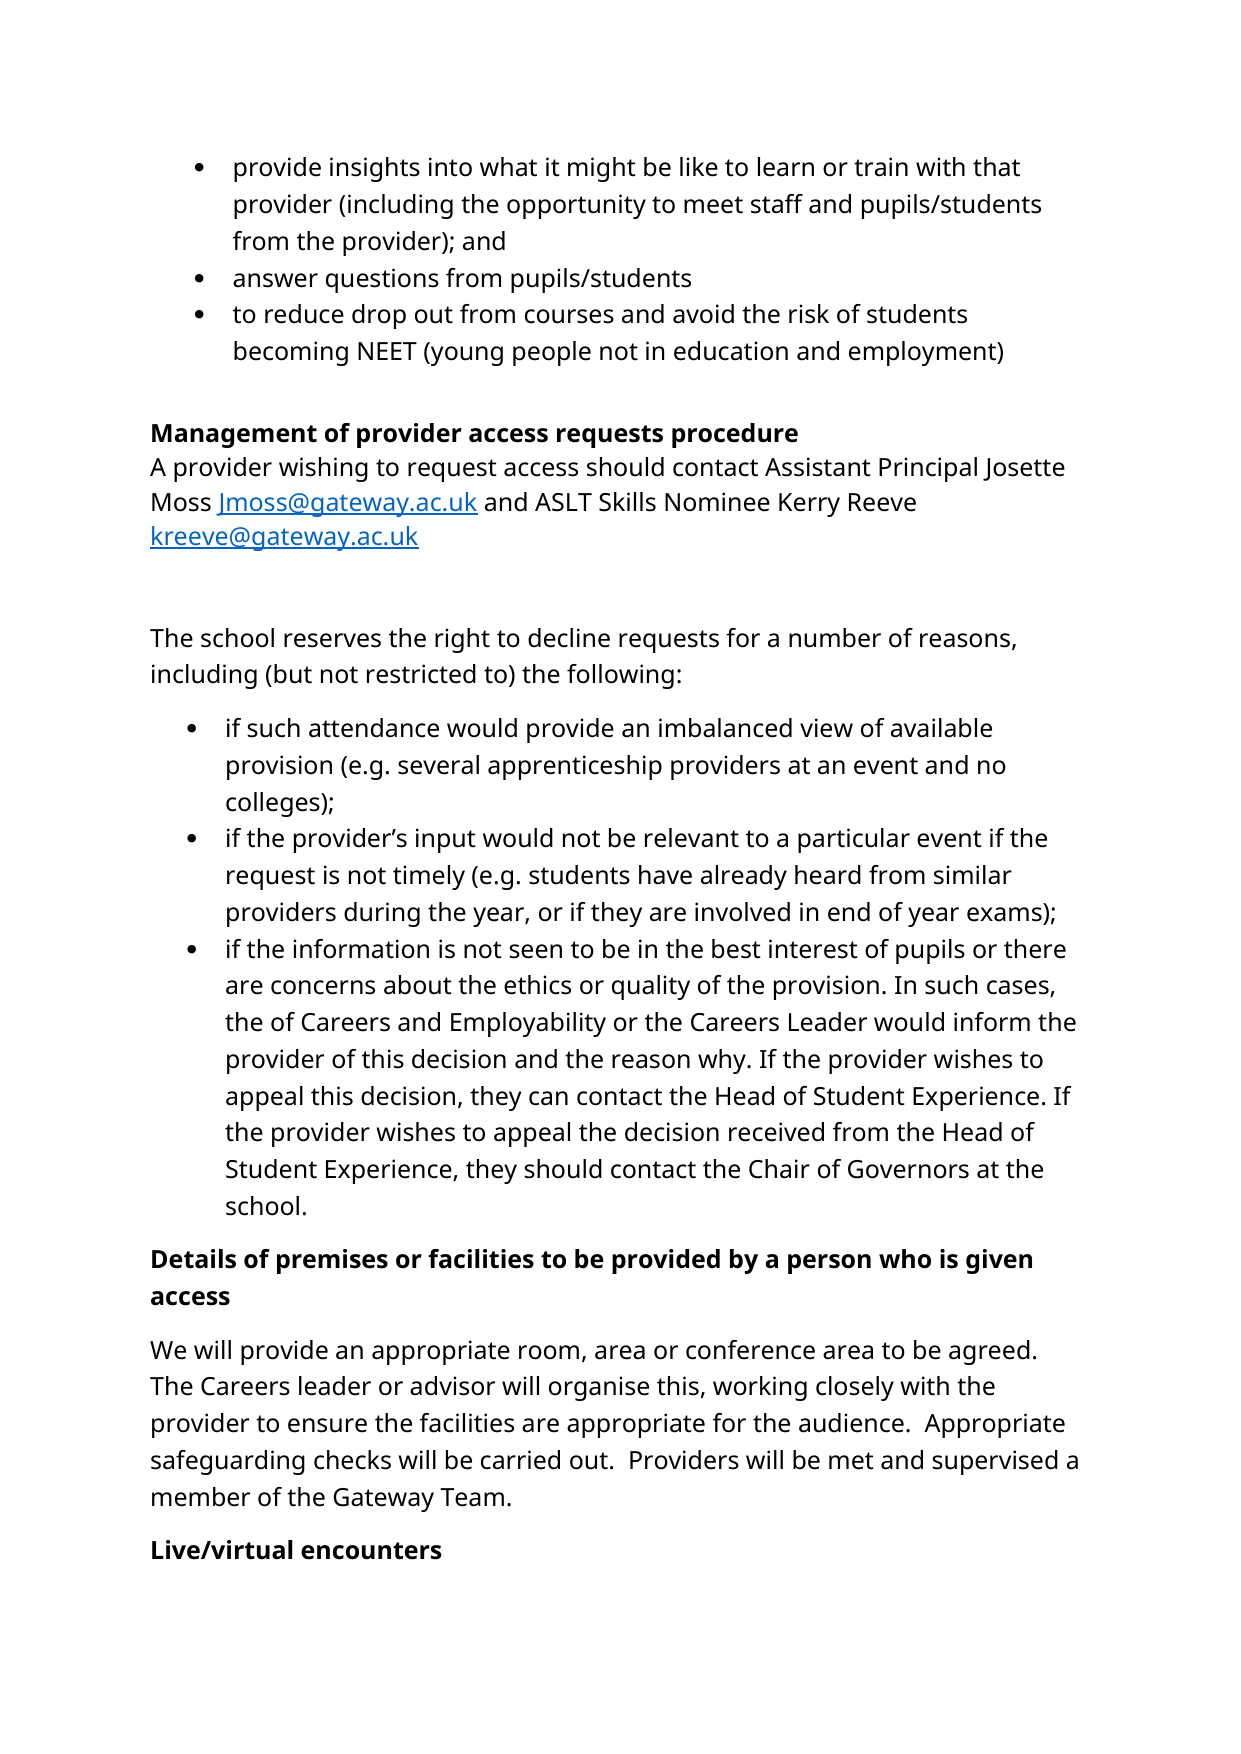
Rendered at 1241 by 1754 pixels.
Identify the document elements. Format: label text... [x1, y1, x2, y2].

text A provider wishing to request access should contact Assistant Principal Josette Moss Jmoss@gateway.ac.uk and ASLT Skills Nominee Kerry Reeve [150, 450, 1090, 518]
list if the information is not seen to be in the best interest of pupils or there are concerns about the ethics or quality of the provision. In such cases, the of Careers and Employability or the Careers Leader would inform the provider of this decision and the reason why. If the provider wishes to appeal this decision, they can contact the Head of Student Experience. If the provider wishes to appeal the decision received from the Head of Student Experience, they should contact the Chair of Governors at the school. [187, 931, 1090, 1223]
list if such attendance would provide an imbalanced view of available provision (e.g. several apprenticeship providers at an event and no colleges); [187, 711, 1090, 818]
text Details of premises or facilities to be provided by a person who is given access [150, 1242, 1090, 1313]
list if the provider’s input would not be relevant to a particular event if the request is not timely (e.g. students have already heard from similar providers during the year, or if they are involved in end of year exams); [187, 821, 1090, 928]
list provide insights into what it might be like to learn or train with that provider (including the opportunity to meet staff and pupils/students from the provider); and [195, 150, 1090, 258]
text Management of provider access requests procedure [150, 416, 1090, 450]
text Live/virtual encounters [150, 1533, 1090, 1567]
list to reduce drop out from courses and avoid the risk of students becoming NEET (young people not in education and employment) [195, 297, 1090, 368]
text The school reserves the right to decline requests for a number of reasons, including (but not restricted to) the following: [150, 620, 1090, 691]
text kreeve@gateway.ac.uk [150, 518, 1090, 552]
text We will provide an appropriate room, area or conference area to be agreed. The Careers leader or advisor will organise this, working closely with the provider to ensure the facilities are appropriate for the audience. Appropriate safeguarding checks will be carried out. Providers will be met and supervised a member of the Gateway Team. [150, 1332, 1090, 1513]
list answer questions from pupils/students [195, 260, 1090, 294]
